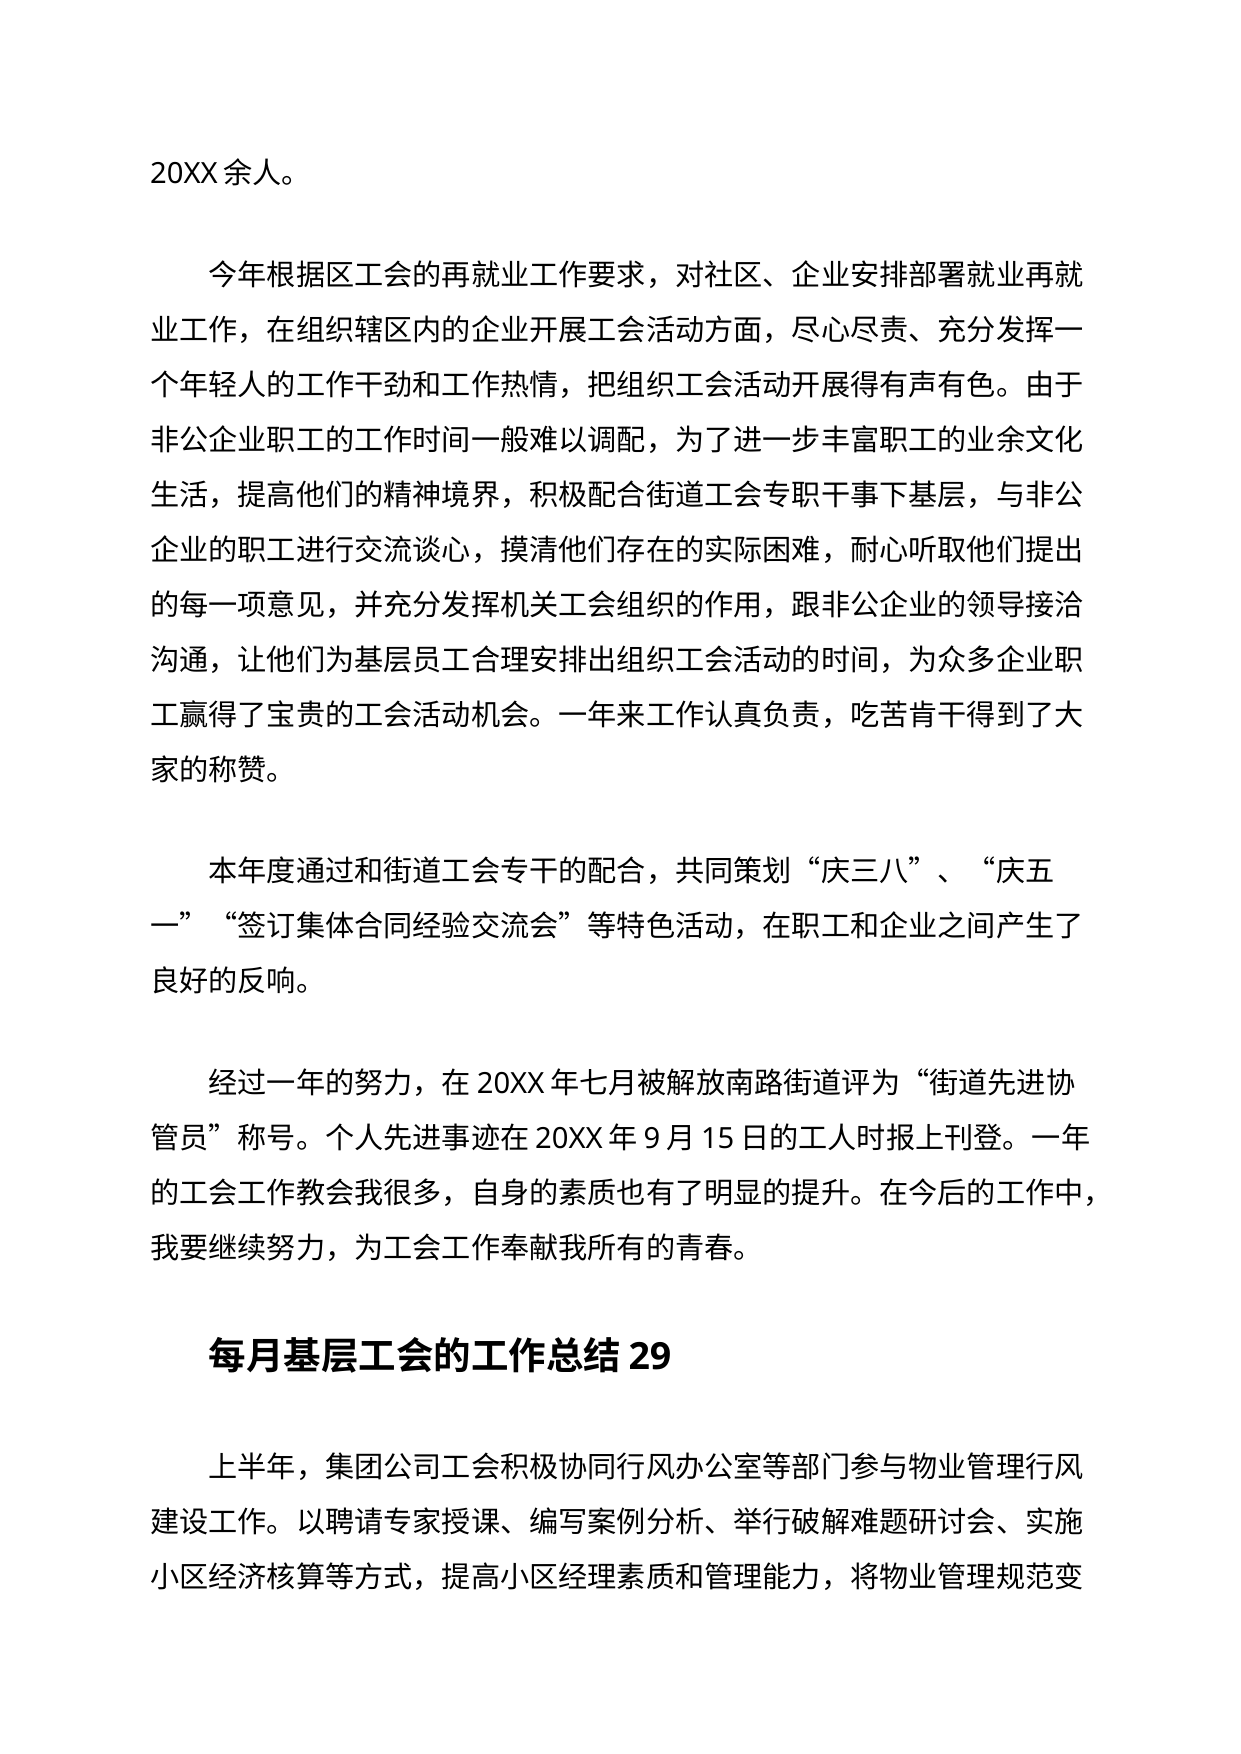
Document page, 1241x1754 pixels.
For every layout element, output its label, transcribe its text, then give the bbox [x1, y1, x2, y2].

text 经过一年的努力，在20XX年七月被解放南路街道评为“街道先进协管员”称号。个人先进事迹在20XX年9月15日的工人时报上刊登。一年的工会工作教会我很多，自身的素质也有了明显的提升。在今后的工作中，我要继续努力，为工会工作奉献我所有的青春。 [150, 1059, 1090, 1267]
text 今年根据区工会的再就业工作要求，对社区、企业安排部署就业再就业工作，在组织辖区内的企业开展工会活动方面，尽心尽责、充分发挥一个年轻人的工作干劲和工作热情，把组织工会活动开展得有声有色。由于非公企业职工的工作时间一般难以调配，为了进一步丰富职工的业余文化生活，提高他们的精神境界，积极配合街道工会专职干事下基层，与非公企业的职工进行交流谈心，摸清他们存在的实际困难，耐心听取他们提出的每一项意见，并充分发挥机关工会组织的作用，跟非公企业的领导接洽沟通，让他们为基层员工合理安排出组织工会活动的时间，为众多企业职工赢得了宝贵的工会活动机会。一年来工作认真负责，吃苦肯干得到了大家的称赞。 [150, 252, 1090, 788]
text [150, 1444, 1090, 1596]
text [150, 150, 1090, 192]
text 每月基层工会的工作总结29 [150, 1326, 1090, 1381]
text 本年度通过和街道工会专干的配合，共同策划“庆三八”、“庆五一”“签订集体合同经验交流会”等特色活动，在职工和企业之间产生了良好的反响。 [150, 848, 1090, 1000]
